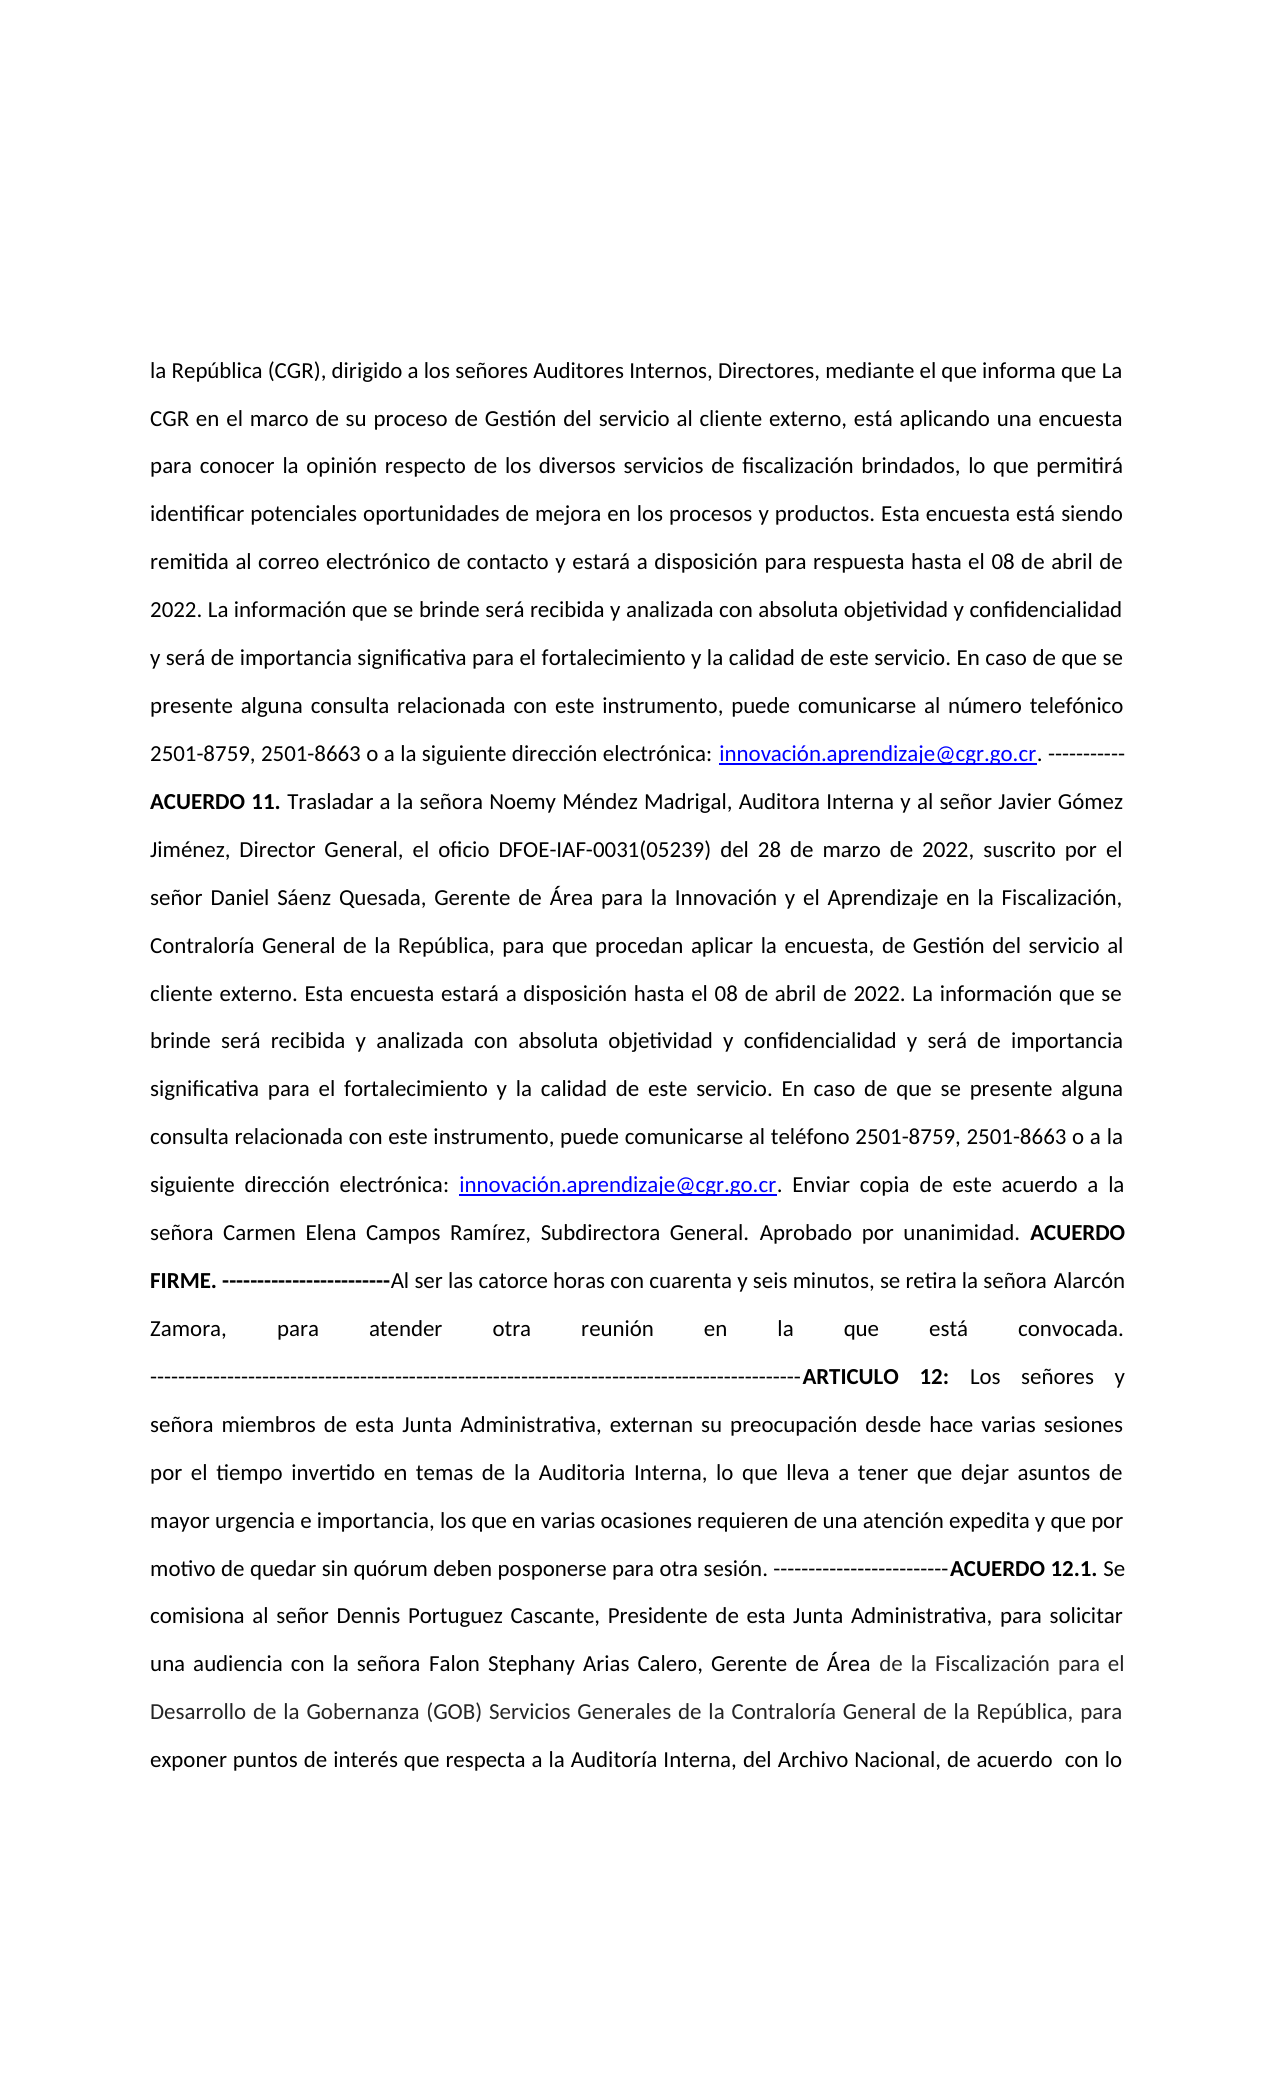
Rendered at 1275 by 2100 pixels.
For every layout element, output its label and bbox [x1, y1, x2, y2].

text [150, 340, 1125, 1777]
